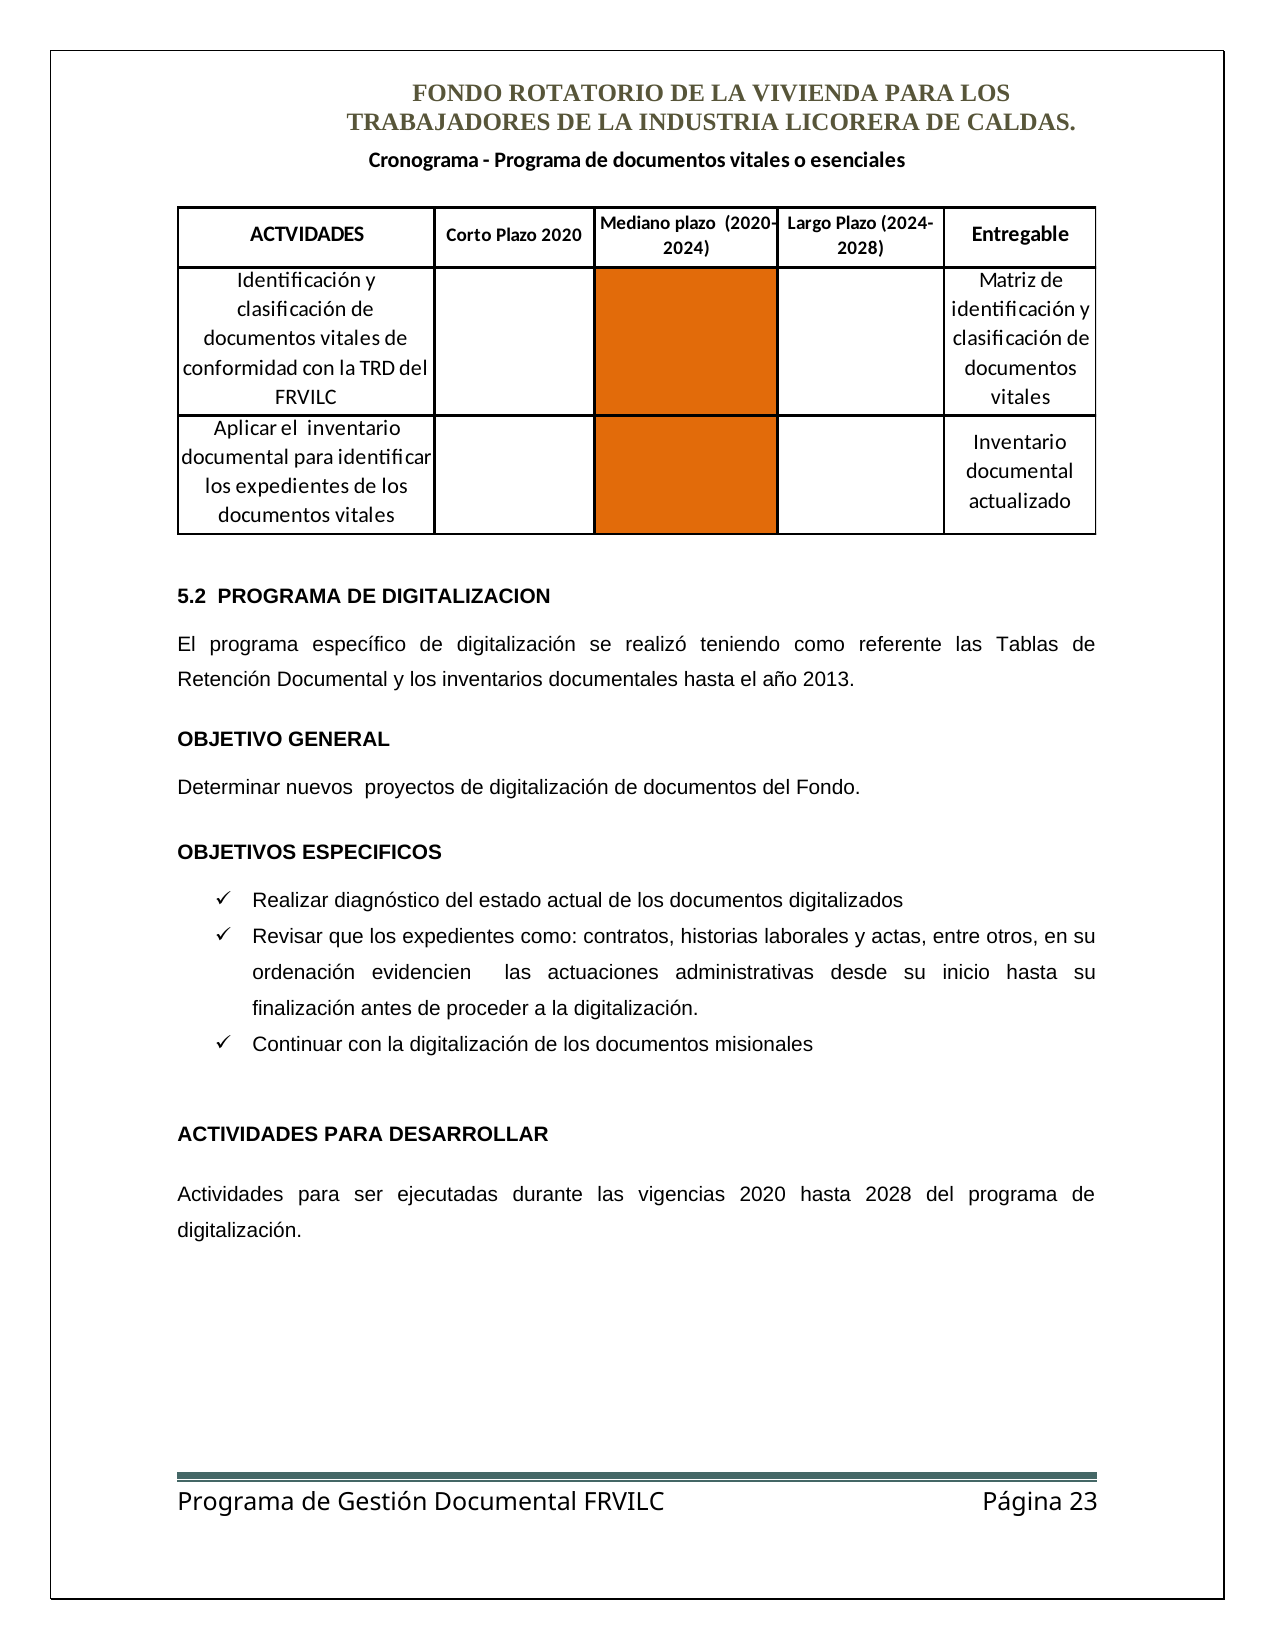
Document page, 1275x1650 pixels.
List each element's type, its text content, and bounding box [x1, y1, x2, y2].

list Realizar diagnóstico del estado actual de los documentos digitalizados [214, 888, 1097, 912]
text Determinar nuevos proyectos de digitalización de documentos del Fondo. [177, 775, 1097, 799]
list Revisar que los expedientes como: contratos, historias laborales y actas, entre otros, en su ordenación evidencien las actuaciones administrativas desde su inicio hasta su finalización antes de proceder a la digitalización. [214, 924, 1097, 1020]
text Actividades para ser ejecutadas durante las vigencias 2020 hasta 2028 del programa de digitalización. [177, 1182, 1097, 1242]
text OBJETIVOS ESPECIFICOS [177, 840, 1097, 864]
text 5.2 PROGRAMA DE DIGITALIZACION [177, 583, 1097, 607]
text OBJETIVO GENERAL [177, 727, 1097, 751]
text ACTIVIDADES PARA DESARROLLAR [177, 1122, 1097, 1146]
text El programa específico de digitalización se realizó teniendo como referente las Tablas de Retención Documental y los inventarios documentales hasta el año 2013. [177, 631, 1097, 691]
list Continuar con la digitalización de los documentos misionales [214, 1032, 1097, 1056]
